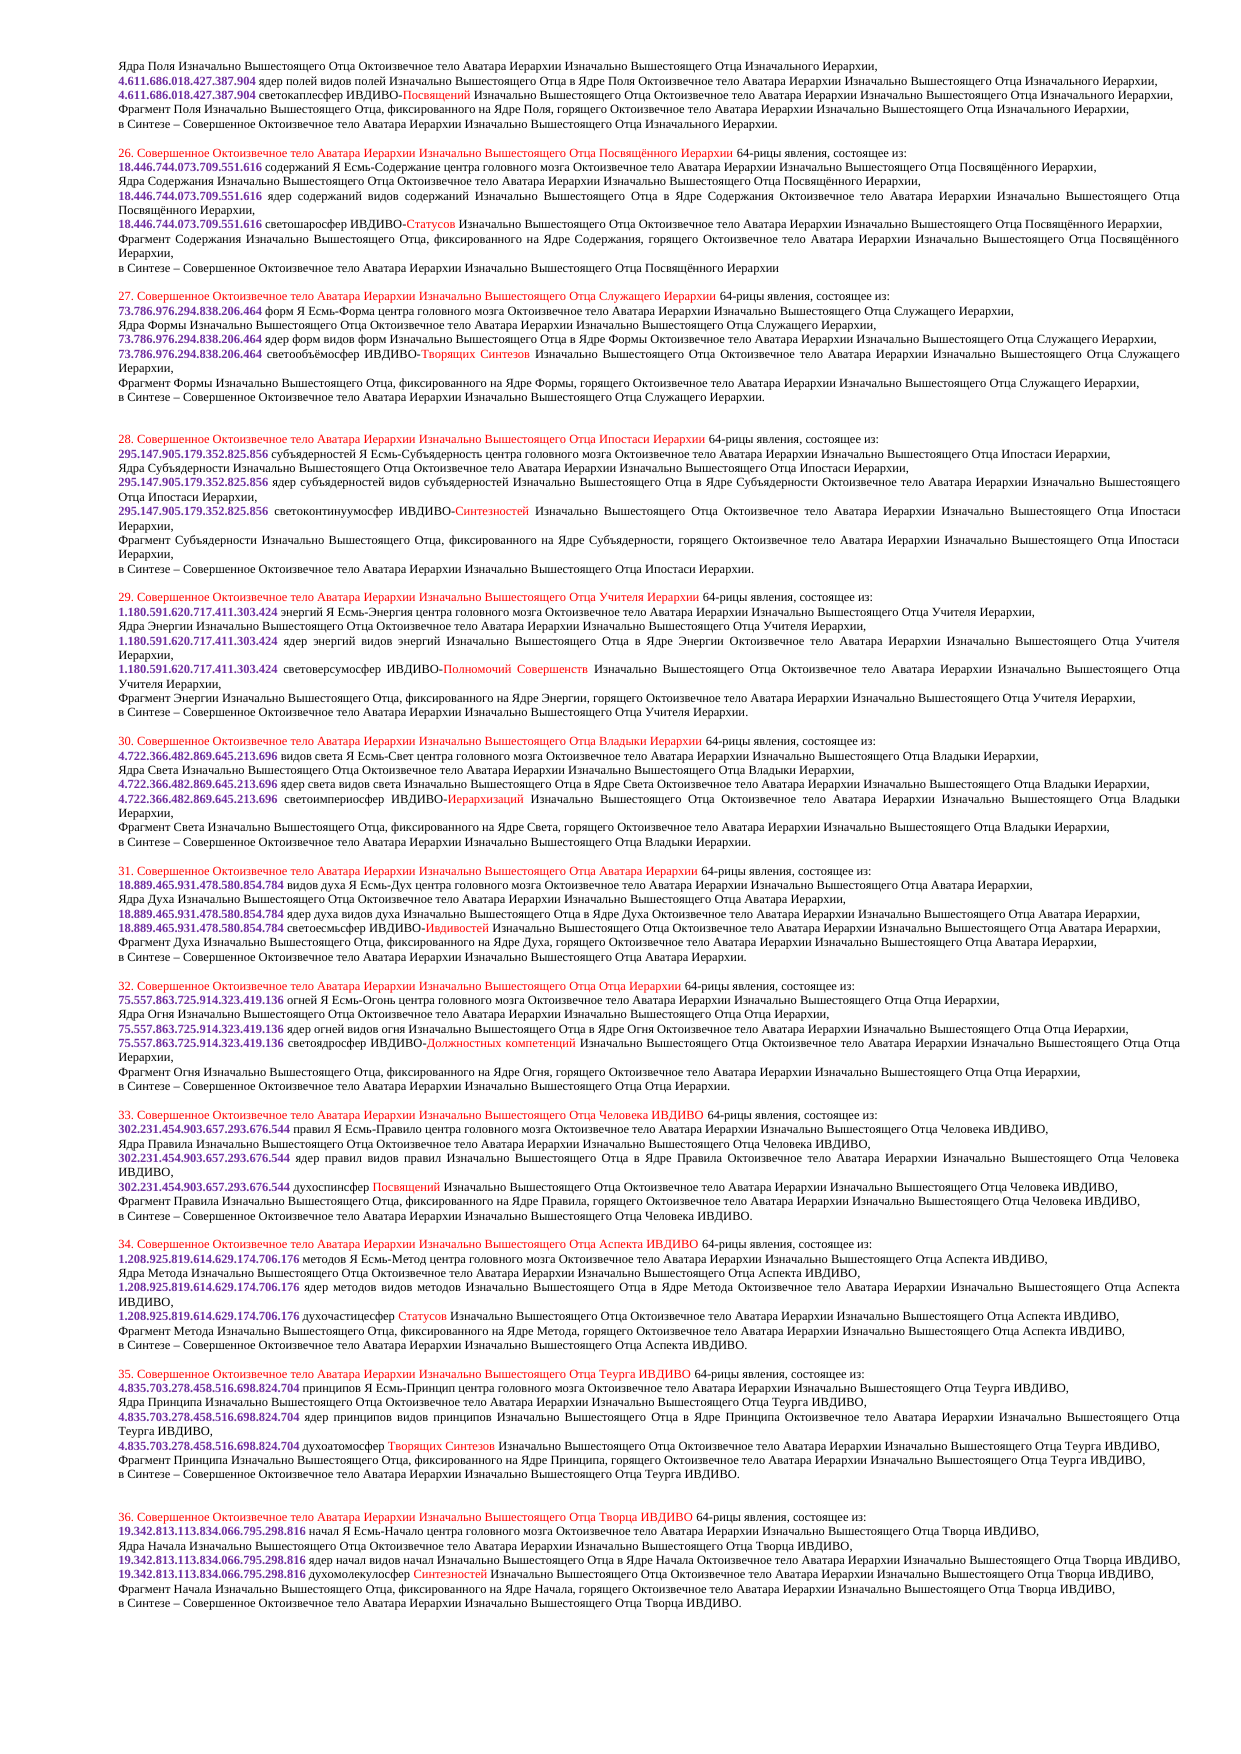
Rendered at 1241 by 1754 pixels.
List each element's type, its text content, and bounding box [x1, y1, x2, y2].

text Фрагмент Метода Изначально Вышестоящего Отца, фиксированного на Ядре Метода, горящего Октоизвечное тело Аватара Иерархии Изначально Вышестоящего Отца Аспекта ИВДИВО, [118, 1323, 1181, 1338]
text в Синтезе – Совершенное Октоизвечное тело Аватара Иерархии Изначально Вышестоящего Отца Служащего Иерархии. [118, 390, 1181, 404]
text 19.342.813.113.834.066.795.298.816 начал Я Есмь-Начало центра головного мозга Октоизвечное тело Аватара Иерархии Изначально Вышестоящего Отца Творца ИВДИВО, [118, 1524, 1181, 1538]
text 31. Совершенное Октоизвечное тело Аватара Иерархии Изначально Вышестоящего Отца Аватара Иерархии 64-рицы явления, состоящее из: [118, 863, 1181, 878]
text Ядра Содержания Изначально Вышестоящего Отца Октоизвечное тело Аватара Иерархии Изначально Вышестоящего Отца Посвящённого Иерархии, [118, 174, 1181, 188]
text 295.147.905.179.352.825.856 субъядерностей Я Есмь-Субъядерность центра головного мозга Октоизвечное тело Аватара Иерархии Изначально Вышестоящего Отца Ипостаси Иерархии, [118, 446, 1181, 461]
text 75.557.863.725.914.323.419.136 светоядросфер ИВДИВО-Должностных компетенций Изначально Вышестоящего Отца Октоизвечное тело Аватара Иерархии Изначально Вышестоящего Отца Отца Иерархии, [118, 1036, 1181, 1064]
text 18.889.465.931.478.580.854.784 светоесмьсфер ИВДИВО-Ивдивостей Изначально Вышестоящего Отца Октоизвечное тело Аватара Иерархии Изначально Вышестоящего Отца Аватара Иерархии, [118, 921, 1181, 935]
text 35. Совершенное Октоизвечное тело Аватара Иерархии Изначально Вышестоящего Отца Теурга ИВДИВО 64-рицы явления, состоящее из: [118, 1366, 1181, 1381]
text 33. Совершенное Октоизвечное тело Аватара Иерархии Изначально Вышестоящего Отца Человека ИВДИВО 64-рицы явления, состоящее из: [118, 1108, 1181, 1122]
text 4.611.686.018.427.387.904 ядер полей видов полей Изначально Вышестоящего Отца в Ядре Поля Октоизвечное тело Аватара Иерархии Изначально Вышестоящего Отца Изначального Иерархии, [118, 73, 1181, 88]
text 18.446.744.073.709.551.616 ядер содержаний видов содержаний Изначально Вышестоящего Отца в Ядре Содержания Октоизвечное тело Аватара Иерархии Изначально Вышестоящего Отца Посвящённого Иерархии, [118, 188, 1181, 217]
text 1.208.925.819.614.629.174.706.176 ядер методов видов методов Изначально Вышестоящего Отца в Ядре Метода Октоизвечное тело Аватара Иерархии Изначально Вышестоящего Отца Аспекта ИВДИВО, [118, 1280, 1181, 1309]
text Ядра Формы Изначально Вышестоящего Отца Октоизвечное тело Аватара Иерархии Изначально Вышестоящего Отца Служащего Иерархии, [118, 318, 1181, 332]
text 26. Совершенное Октоизвечное тело Аватара Иерархии Изначально Вышестоящего Отца Посвящённого Иерархии 64-рицы явления, состоящее из: [118, 145, 1181, 160]
text в Синтезе – Совершенное Октоизвечное тело Аватара Иерархии Изначально Вышестоящего Отца Отца Иерархии. [118, 1079, 1181, 1093]
text Фрагмент Субъядерности Изначально Вышестоящего Отца, фиксированного на Ядре Субъядерности, горящего Октоизвечное тело Аватара Иерархии Изначально Вышестоящего Отца Ипостаси Иерархии, [118, 533, 1181, 561]
text 27. Совершенное Октоизвечное тело Аватара Иерархии Изначально Вышестоящего Отца Служащего Иерархии 64-рицы явления, состоящее из: [118, 289, 1181, 303]
text 295.147.905.179.352.825.856 ядер субъядерностей видов субъядерностей Изначально Вышестоящего Отца в Ядре Субъядерности Октоизвечное тело Аватара Иерархии Изначально Вышестоящего Отца Ипостаси Иерархии, [118, 475, 1181, 504]
text 18.446.744.073.709.551.616 светошаросфер ИВДИВО-Статусов Изначально Вышестоящего Отца Октоизвечное тело Аватара Иерархии Изначально Вышестоящего Отца Посвящённого Иерархии, [118, 217, 1181, 232]
text Ядра Энергии Изначально Вышестоящего Отца Октоизвечное тело Аватара Иерархии Изначально Вышестоящего Отца Учителя Иерархии, [118, 619, 1181, 633]
text Фрагмент Правила Изначально Вышестоящего Отца, фиксированного на Ядре Правила, горящего Октоизвечное тело Аватара Иерархии Изначально Вышестоящего Отца Человека ИВДИВО, [118, 1194, 1181, 1208]
text 4.611.686.018.427.387.904 светокаплесфер ИВДИВО-Посвящений Изначально Вышестоящего Отца Октоизвечное тело Аватара Иерархии Изначально Вышестоящего Отца Изначального Иерархии, [118, 88, 1181, 102]
text 19.342.813.113.834.066.795.298.816 ядер начал видов начал Изначально Вышестоящего Отца в Ядре Начала Октоизвечное тело Аватара Иерархии Изначально Вышестоящего Отца Творца ИВДИВО, [118, 1553, 1181, 1567]
text 1.180.591.620.717.411.303.424 ядер энергий видов энергий Изначально Вышестоящего Отца в Ядре Энергии Октоизвечное тело Аватара Иерархии Изначально Вышестоящего Отца Учителя Иерархии, [118, 633, 1181, 662]
text Фрагмент Формы Изначально Вышестоящего Отца, фиксированного на Ядре Формы, горящего Октоизвечное тело Аватара Иерархии Изначально Вышестоящего Отца Служащего Иерархии, [118, 375, 1181, 390]
text Ядра Правила Изначально Вышестоящего Отца Октоизвечное тело Аватара Иерархии Изначально Вышестоящего Отца Человека ИВДИВО, [118, 1136, 1181, 1151]
text Ядра Принципа Изначально Вышестоящего Отца Октоизвечное тело Аватара Иерархии Изначально Вышестоящего Отца Теурга ИВДИВО, [118, 1395, 1181, 1409]
text в Синтезе – Совершенное Октоизвечное тело Аватара Иерархии Изначально Вышестоящего Отца Владыки Иерархии. [118, 834, 1181, 849]
text 28. Совершенное Октоизвечное тело Аватара Иерархии Изначально Вышестоящего Отца Ипостаси Иерархии 64-рицы явления, состоящее из: [118, 432, 1181, 446]
text Фрагмент Духа Изначально Вышестоящего Отца, фиксированного на Ядре Духа, горящего Октоизвечное тело Аватара Иерархии Изначально Вышестоящего Отца Аватара Иерархии, [118, 935, 1181, 949]
text в Синтезе – Совершенное Октоизвечное тело Аватара Иерархии Изначально Вышестоящего Отца Творца ИВДИВО. [118, 1596, 1181, 1610]
text Ядра Метода Изначально Вышестоящего Отца Октоизвечное тело Аватара Иерархии Изначально Вышестоящего Отца Аспекта ИВДИВО, [118, 1266, 1181, 1280]
text 4.835.703.278.458.516.698.824.704 ядер принципов видов принципов Изначально Вышестоящего Отца в Ядре Принципа Октоизвечное тело Аватара Иерархии Изначально Вышестоящего Отца Теурга ИВДИВО, [118, 1409, 1181, 1438]
text Фрагмент Света Изначально Вышестоящего Отца, фиксированного на Ядре Света, горящего Октоизвечное тело Аватара Иерархии Изначально Вышестоящего Отца Владыки Иерархии, [118, 820, 1181, 834]
text Фрагмент Энергии Изначально Вышестоящего Отца, фиксированного на Ядре Энергии, горящего Октоизвечное тело Аватара Иерархии Изначально Вышестоящего Отца Учителя Иерархии, [118, 691, 1181, 705]
text Ядра Начала Изначально Вышестоящего Отца Октоизвечное тело Аватара Иерархии Изначально Вышестоящего Отца Творца ИВДИВО, [118, 1538, 1181, 1553]
text 4.722.366.482.869.645.213.696 светоимпериосфер ИВДИВО-Иерархизаций Изначально Вышестоящего Отца Октоизвечное тело Аватара Иерархии Изначально Вышестоящего Отца Владыки Иерархии, [118, 791, 1181, 820]
text Ядра Огня Изначально Вышестоящего Отца Октоизвечное тело Аватара Иерархии Изначально Вышестоящего Отца Отца Иерархии, [118, 1007, 1181, 1021]
text в Синтезе – Совершенное Октоизвечное тело Аватара Иерархии Изначально Вышестоящего Отца Ипостаси Иерархии. [118, 561, 1181, 576]
text 302.231.454.903.657.293.676.544 правил Я Есмь-Правило центра головного мозга Октоизвечное тело Аватара Иерархии Изначально Вышестоящего Отца Человека ИВДИВО, [118, 1122, 1181, 1136]
text Фрагмент Поля Изначально Вышестоящего Отца, фиксированного на Ядре Поля, горящего Октоизвечное тело Аватара Иерархии Изначально Вышестоящего Отца Изначального Иерархии, [118, 102, 1181, 117]
text 18.446.744.073.709.551.616 содержаний Я Есмь-Содержание центра головного мозга Октоизвечное тело Аватара Иерархии Изначально Вышестоящего Отца Посвящённого Иерархии, [118, 160, 1181, 174]
text Ядра Духа Изначально Вышестоящего Отца Октоизвечное тело Аватара Иерархии Изначально Вышестоящего Отца Аватара Иерархии, [118, 892, 1181, 906]
text 19.342.813.113.834.066.795.298.816 духомолекулосфер Синтезностей Изначально Вышестоящего Отца Октоизвечное тело Аватара Иерархии Изначально Вышестоящего Отца Творца ИВДИВО, [118, 1567, 1181, 1581]
text 32. Совершенное Октоизвечное тело Аватара Иерархии Изначально Вышестоящего Отца Отца Иерархии 64-рицы явления, состоящее из: [118, 978, 1181, 993]
text 36. Совершенное Октоизвечное тело Аватара Иерархии Изначально Вышестоящего Отца Творца ИВДИВО 64-рицы явления, состоящее из: [118, 1509, 1181, 1524]
text 4.722.366.482.869.645.213.696 ядер света видов света Изначально Вышестоящего Отца в Ядре Света Октоизвечное тело Аватара Иерархии Изначально Вышестоящего Отца Владыки Иерархии, [118, 777, 1181, 791]
text 4.722.366.482.869.645.213.696 видов света Я Есмь-Свет центра головного мозга Октоизвечное тело Аватара Иерархии Изначально Вышестоящего Отца Владыки Иерархии, [118, 748, 1181, 763]
text 1.208.925.819.614.629.174.706.176 методов Я Есмь-Метод центра головного мозга Октоизвечное тело Аватара Иерархии Изначально Вышестоящего Отца Аспекта ИВДИВО, [118, 1251, 1181, 1266]
text в Синтезе – Совершенное Октоизвечное тело Аватара Иерархии Изначально Вышестоящего Отца Учителя Иерархии. [118, 705, 1181, 719]
text в Синтезе – Совершенное Октоизвечное тело Аватара Иерархии Изначально Вышестоящего Отца Посвящённого Иерархии [118, 260, 1181, 275]
text 302.231.454.903.657.293.676.544 духоспинсфер Посвящений Изначально Вышестоящего Отца Октоизвечное тело Аватара Иерархии Изначально Вышестоящего Отца Человека ИВДИВО, [118, 1179, 1181, 1194]
text Ядра Света Изначально Вышестоящего Отца Октоизвечное тело Аватара Иерархии Изначально Вышестоящего Отца Владыки Иерархии, [118, 763, 1181, 777]
text 30. Совершенное Октоизвечное тело Аватара Иерархии Изначально Вышестоящего Отца Владыки Иерархии 64-рицы явления, состоящее из: [118, 734, 1181, 748]
text в Синтезе – Совершенное Октоизвечное тело Аватара Иерархии Изначально Вышестоящего Отца Теурга ИВДИВО. [118, 1467, 1181, 1481]
text 75.557.863.725.914.323.419.136 огней Я Есмь-Огонь центра головного мозга Октоизвечное тело Аватара Иерархии Изначально Вышестоящего Отца Отца Иерархии, [118, 993, 1181, 1007]
text 4.835.703.278.458.516.698.824.704 принципов Я Есмь-Принцип центра головного мозга Октоизвечное тело Аватара Иерархии Изначально Вышестоящего Отца Теурга ИВДИВО, [118, 1381, 1181, 1395]
text Фрагмент Огня Изначально Вышестоящего Отца, фиксированного на Ядре Огня, горящего Октоизвечное тело Аватара Иерархии Изначально Вышестоящего Отца Отца Иерархии, [118, 1064, 1181, 1079]
text 73.786.976.294.838.206.464 светообъёмосфер ИВДИВО-Творящих Синтезов Изначально Вышестоящего Отца Октоизвечное тело Аватара Иерархии Изначально Вышестоящего Отца Служащего Иерархии, [118, 347, 1181, 375]
text Фрагмент Начала Изначально Вышестоящего Отца, фиксированного на Ядре Начала, горящего Октоизвечное тело Аватара Иерархии Изначально Вышестоящего Отца Творца ИВДИВО, [118, 1581, 1181, 1596]
text 1.180.591.620.717.411.303.424 световерсумосфер ИВДИВО-Полномочий Совершенств Изначально Вышестоящего Отца Октоизвечное тело Аватара Иерархии Изначально Вышестоящего Отца Учителя Иерархии, [118, 662, 1181, 691]
text в Синтезе – Совершенное Октоизвечное тело Аватара Иерархии Изначально Вышестоящего Отца Аватара Иерархии. [118, 949, 1181, 964]
text 1.208.925.819.614.629.174.706.176 духочастицесфер Статусов Изначально Вышестоящего Отца Октоизвечное тело Аватара Иерархии Изначально Вышестоящего Отца Аспекта ИВДИВО, [118, 1309, 1181, 1323]
text в Синтезе – Совершенное Октоизвечное тело Аватара Иерархии Изначально Вышестоящего Отца Изначального Иерархии. [118, 117, 1181, 131]
text 75.557.863.725.914.323.419.136 ядер огней видов огня Изначально Вышестоящего Отца в Ядре Огня Октоизвечное тело Аватара Иерархии Изначально Вышестоящего Отца Отца Иерархии, [118, 1021, 1181, 1036]
text 34. Совершенное Октоизвечное тело Аватара Иерархии Изначально Вышестоящего Отца Аспекта ИВДИВО 64-рицы явления, состоящее из: [118, 1237, 1181, 1251]
text в Синтезе – Совершенное Октоизвечное тело Аватара Иерархии Изначально Вышестоящего Отца Аспекта ИВДИВО. [118, 1338, 1181, 1352]
text 18.889.465.931.478.580.854.784 ядер духа видов духа Изначально Вышестоящего Отца в Ядре Духа Октоизвечное тело Аватара Иерархии Изначально Вышестоящего Отца Аватара Иерархии, [118, 906, 1181, 921]
text Ядра Субъядерности Изначально Вышестоящего Отца Октоизвечное тело Аватара Иерархии Изначально Вышестоящего Отца Ипостаси Иерархии, [118, 461, 1181, 475]
text 73.786.976.294.838.206.464 ядер форм видов форм Изначально Вышестоящего Отца в Ядре Формы Октоизвечное тело Аватара Иерархии Изначально Вышестоящего Отца Служащего Иерархии, [118, 332, 1181, 347]
text 18.889.465.931.478.580.854.784 видов духа Я Есмь-Дух центра головного мозга Октоизвечное тело Аватара Иерархии Изначально Вышестоящего Отца Аватара Иерархии, [118, 878, 1181, 892]
text Ядра Поля Изначально Вышестоящего Отца Октоизвечное тело Аватара Иерархии Изначально Вышестоящего Отца Изначального Иерархии, [118, 59, 1181, 73]
text Фрагмент Содержания Изначально Вышестоящего Отца, фиксированного на Ядре Содержания, горящего Октоизвечное тело Аватара Иерархии Изначально Вышестоящего Отца Посвящённого Иерархии, [118, 232, 1181, 260]
text 302.231.454.903.657.293.676.544 ядер правил видов правил Изначально Вышестоящего Отца в Ядре Правила Октоизвечное тело Аватара Иерархии Изначально Вышестоящего Отца Человека ИВДИВО, [118, 1151, 1181, 1179]
text 1.180.591.620.717.411.303.424 энергий Я Есмь-Энергия центра головного мозга Октоизвечное тело Аватара Иерархии Изначально Вышестоящего Отца Учителя Иерархии, [118, 604, 1181, 619]
text 295.147.905.179.352.825.856 светоконтинуумосфер ИВДИВО-Синтезностей Изначально Вышестоящего Отца Октоизвечное тело Аватара Иерархии Изначально Вышестоящего Отца Ипостаси Иерархии, [118, 504, 1181, 533]
text 73.786.976.294.838.206.464 форм Я Есмь-Форма центра головного мозга Октоизвечное тело Аватара Иерархии Изначально Вышестоящего Отца Служащего Иерархии, [118, 303, 1181, 318]
text 4.835.703.278.458.516.698.824.704 духоатомосфер Творящих Синтезов Изначально Вышестоящего Отца Октоизвечное тело Аватара Иерархии Изначально Вышестоящего Отца Теурга ИВДИВО, [118, 1438, 1181, 1453]
text в Синтезе – Совершенное Октоизвечное тело Аватара Иерархии Изначально Вышестоящего Отца Человека ИВДИВО. [118, 1208, 1181, 1223]
text 29. Совершенное Октоизвечное тело Аватара Иерархии Изначально Вышестоящего Отца Учителя Иерархии 64-рицы явления, состоящее из: [118, 590, 1181, 604]
text Фрагмент Принципа Изначально Вышестоящего Отца, фиксированного на Ядре Принципа, горящего Октоизвечное тело Аватара Иерархии Изначально Вышестоящего Отца Теурга ИВДИВО, [118, 1453, 1181, 1467]
